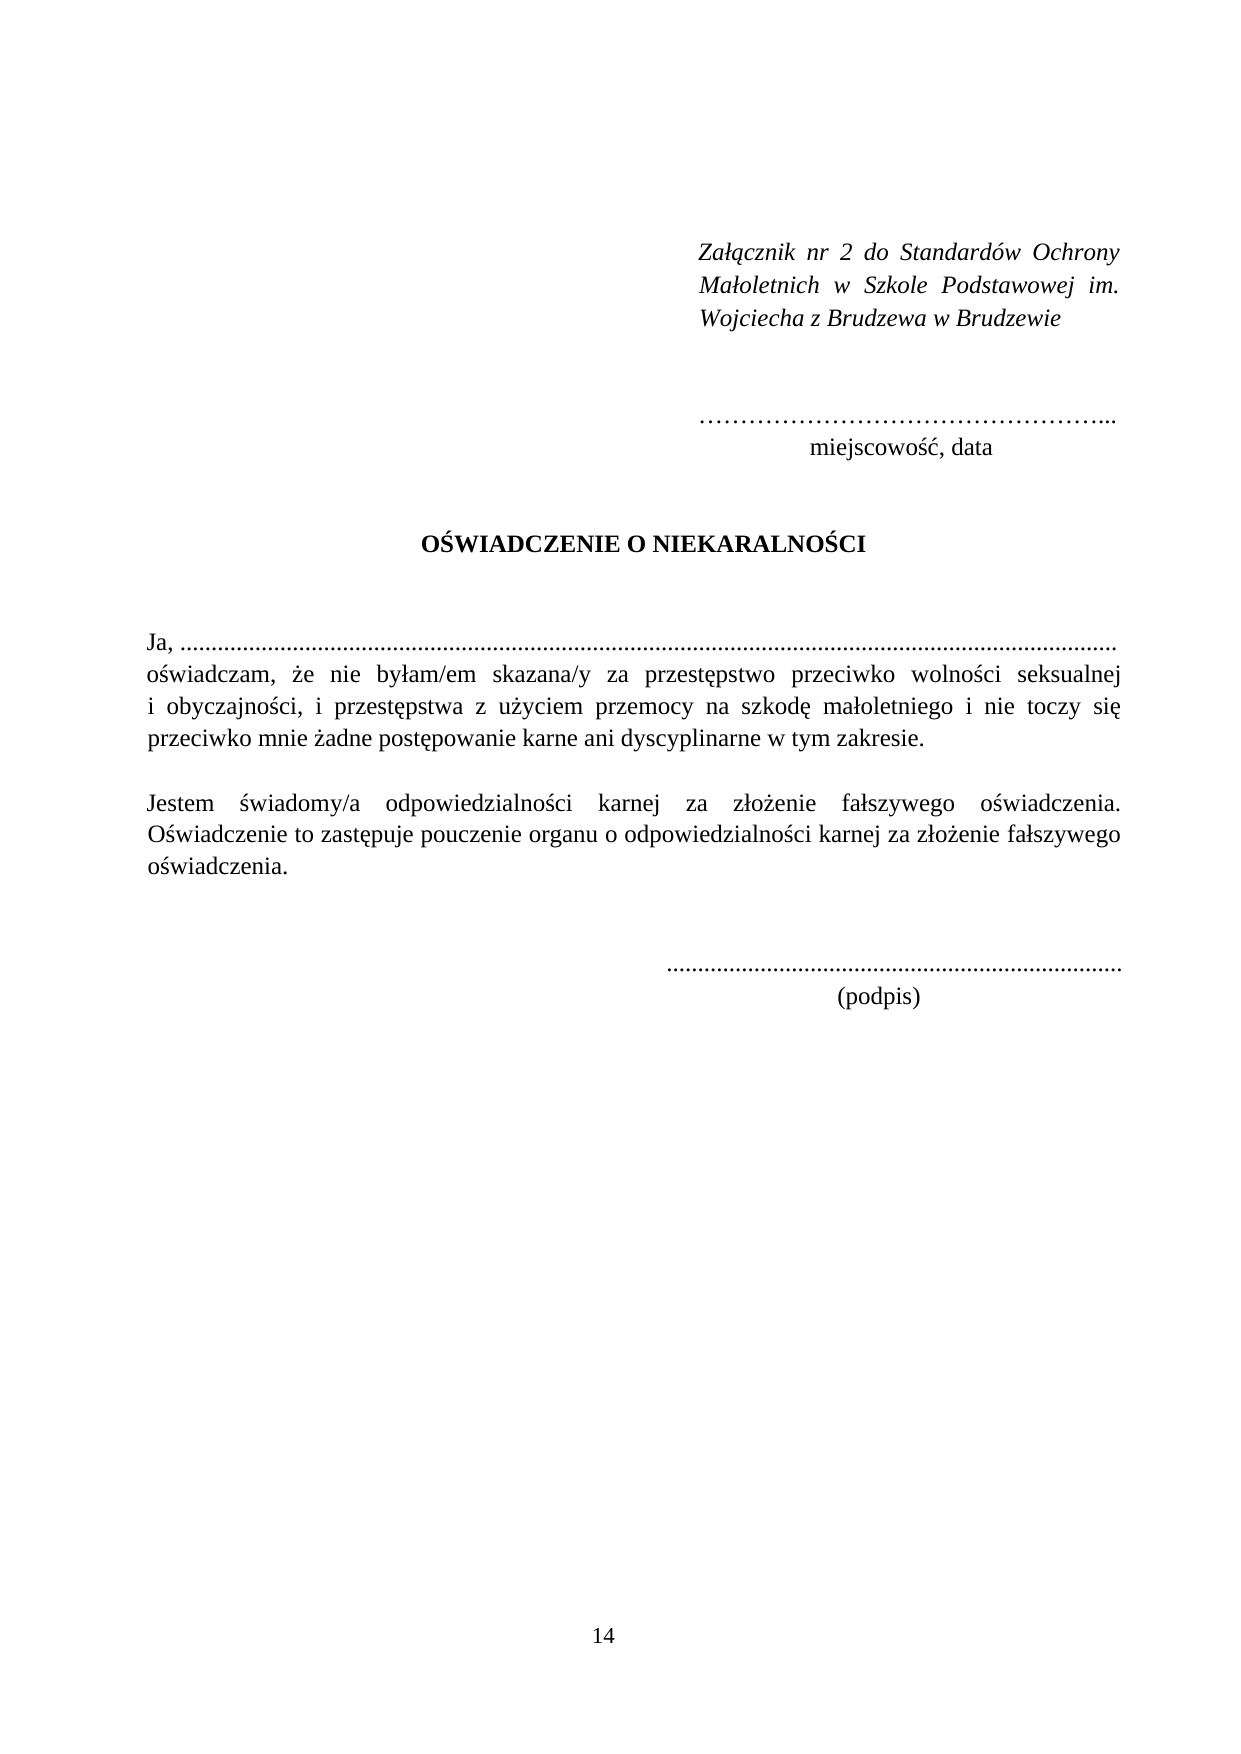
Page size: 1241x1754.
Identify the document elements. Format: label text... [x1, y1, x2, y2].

text …………………………………………... [146, 400, 1122, 429]
subtitle OŚWIADCZENIE O NIEKARALNOŚCI [165, 529, 1122, 558]
text oświadczam, że nie byłam/em skazana/y za przestępstwo przeciwko wolności seksualnej i obyczajności, i przestępstwa z użyciem przemocy na szkodę małoletniego i nie toczy się przeciwko mnie żadne postępowanie karne ani dyscyplinarne w tym zakresie. [146, 659, 1122, 751]
text miejscowość, data [197, 432, 1122, 461]
text Jestem świadomy/a odpowiedzialności karnej za złożenie fałszywego oświadczenia. Oświadczenie to zastępuje pouczenie organu o odpowiedzialności karnej za złożenie fałszywego oświadczenia. [146, 788, 1122, 880]
text (podpis) [147, 981, 1122, 1010]
text Załącznik nr 2 do Standardów Ochrony Małoletnich w Szkole Podstawowej im. Wojciecha z Brudzewa w Brudzewie [698, 237, 1122, 331]
text ......................................................................... [147, 948, 1122, 977]
text Ja, ...................................................................................................................................................... [146, 627, 1122, 655]
